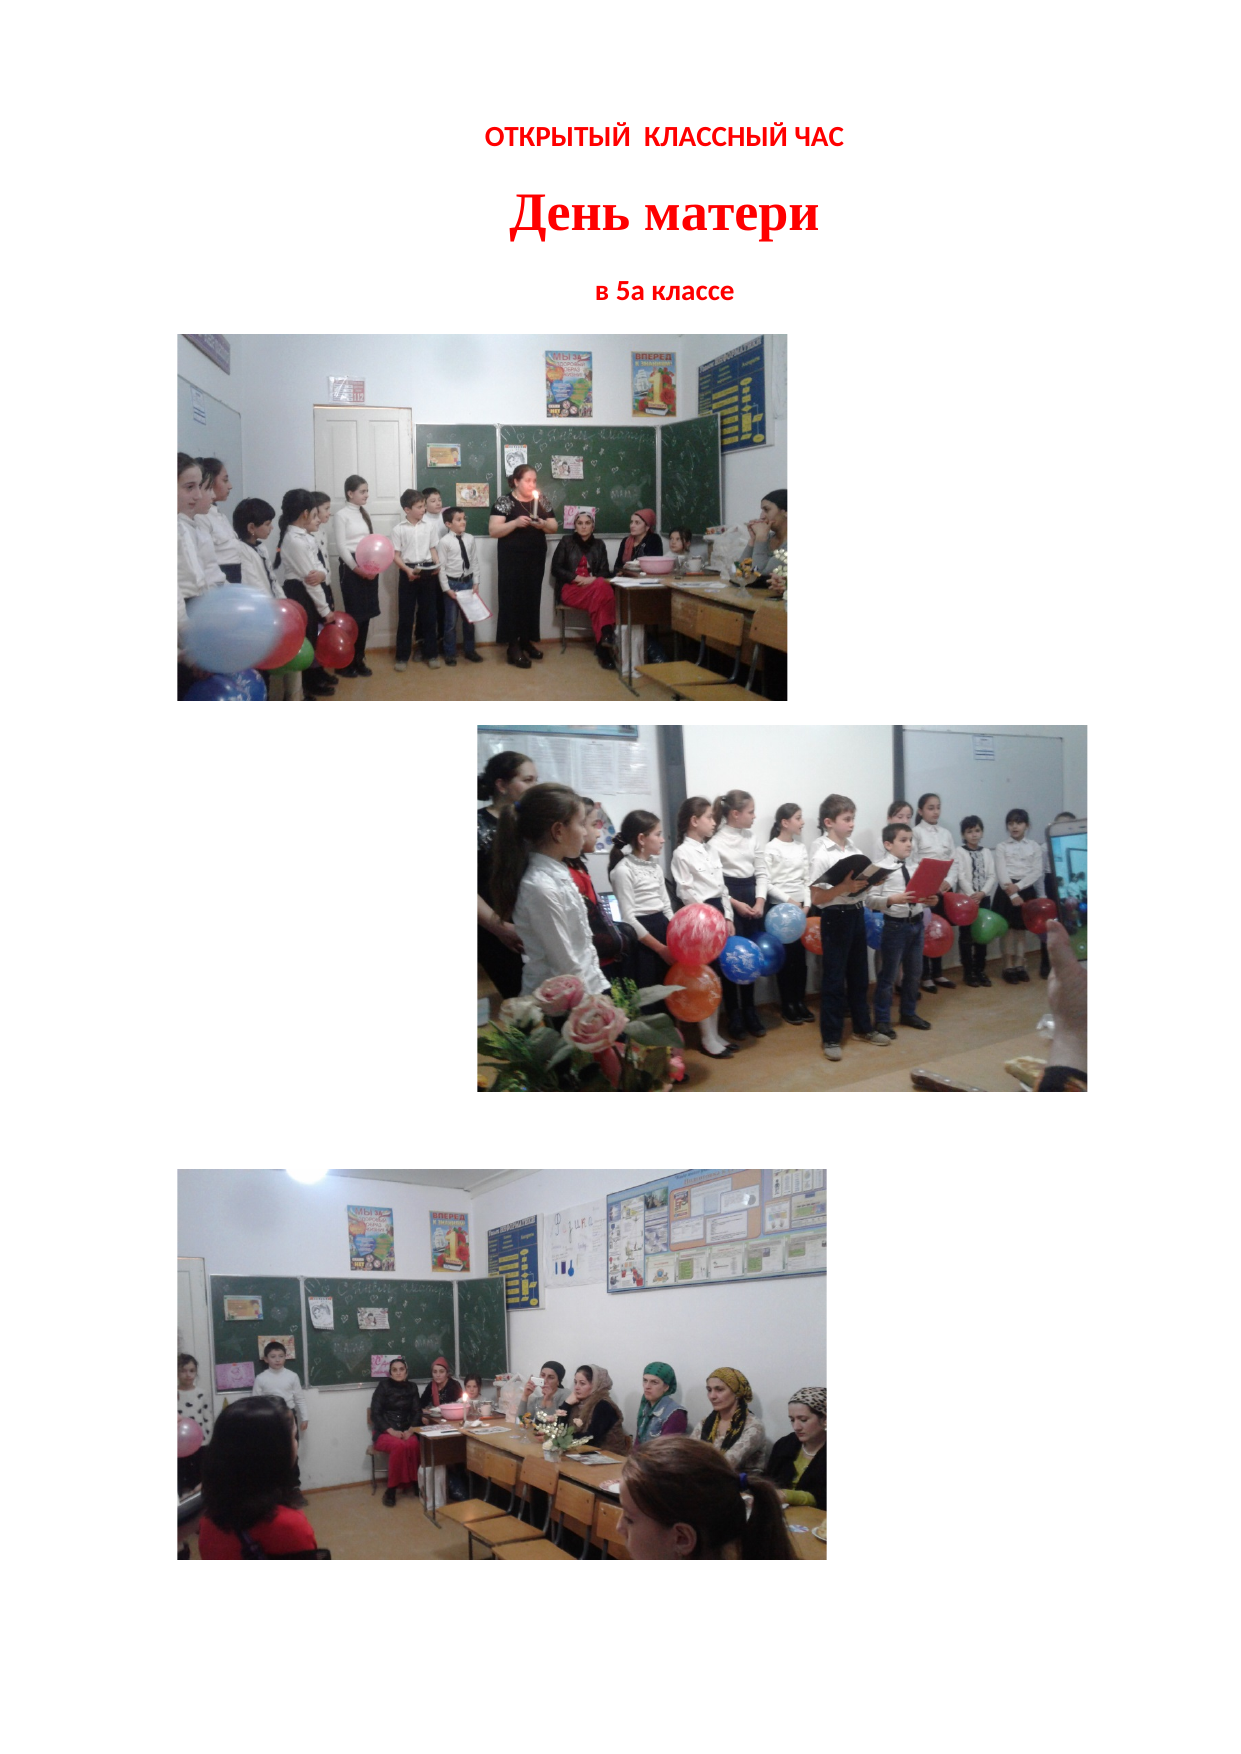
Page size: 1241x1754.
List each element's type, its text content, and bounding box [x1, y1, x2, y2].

picture [177, 334, 788, 701]
text в 5а классе [177, 272, 1152, 308]
text открытый классный час [177, 118, 1152, 154]
text День матери [177, 180, 1152, 242]
picture [477, 725, 1088, 1092]
picture [177, 1169, 827, 1560]
